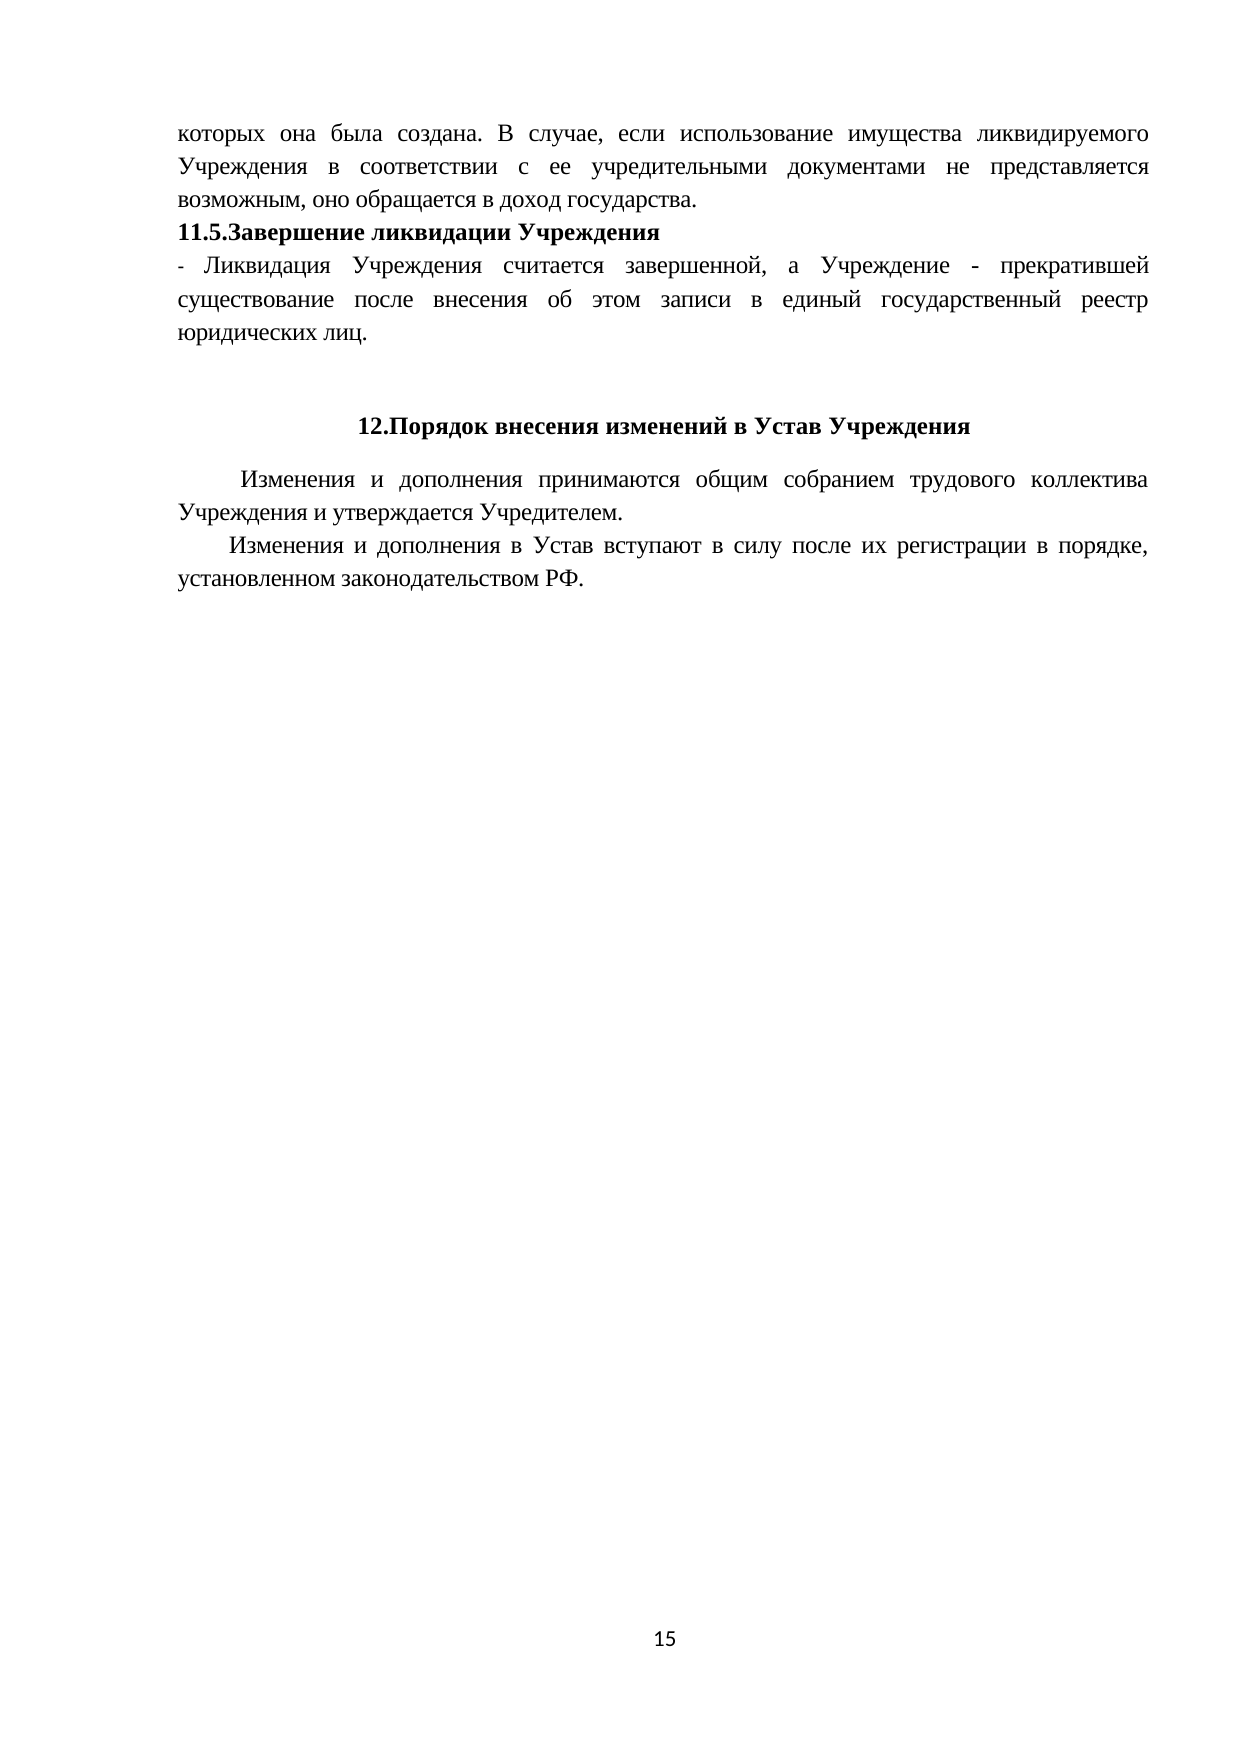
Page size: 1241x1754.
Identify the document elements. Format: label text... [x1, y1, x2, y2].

text 12.Порядок внесения изменений в Устав Учреждения [177, 411, 1152, 440]
text 11.5.Завершение ликвидации Учреждения [177, 217, 1152, 246]
text Изменения и дополнения принимаются общим собранием трудового коллектива Учреждения и утверждается Учредителем. [177, 464, 1149, 526]
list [177, 118, 1149, 213]
text Изменения и дополнения в Устав вступают в силу после их регистрации в порядке, установленном законодательством РФ. [177, 531, 1149, 592]
list Ликвидация Учреждения считается завершенной, а Учреждение - прекратившей существование после внесения об этом записи в единый государственный реестр юридических лиц. [177, 250, 1149, 346]
